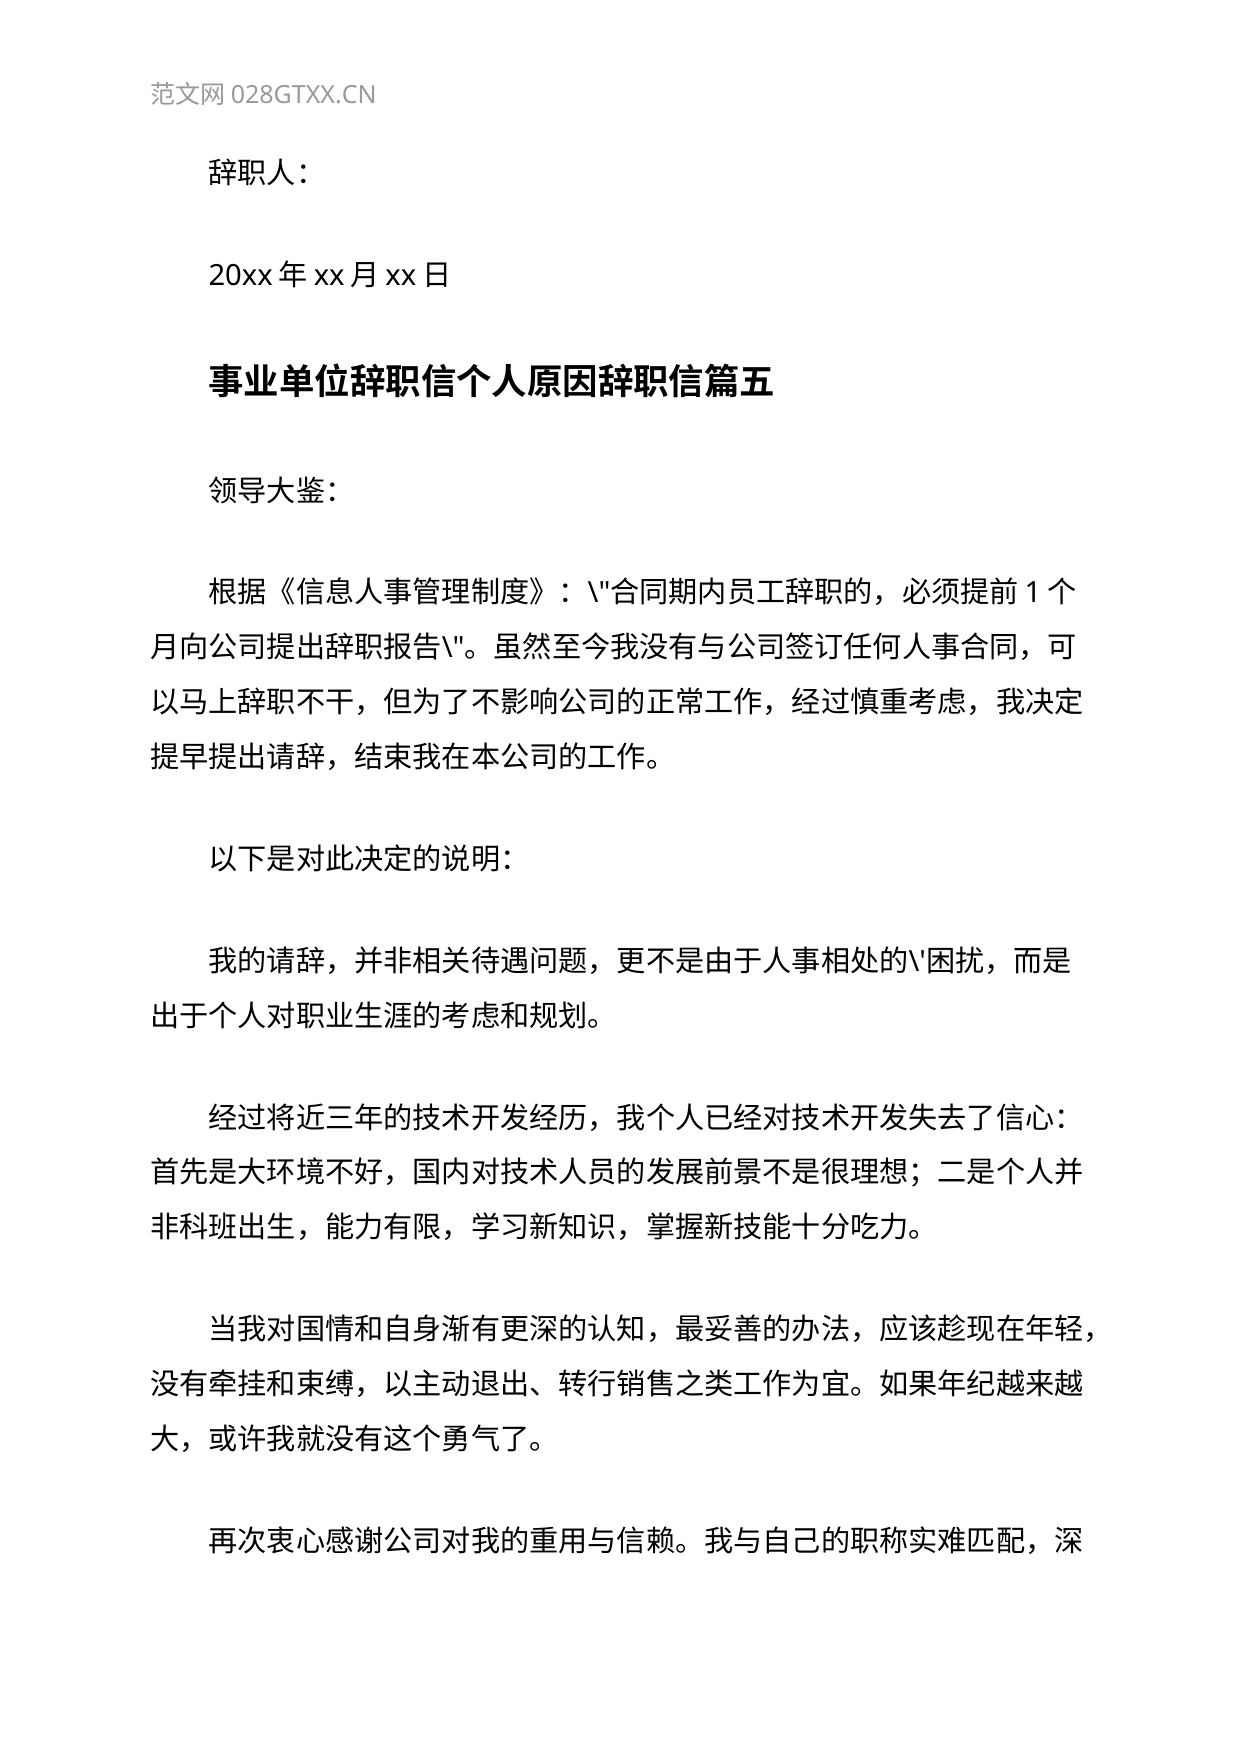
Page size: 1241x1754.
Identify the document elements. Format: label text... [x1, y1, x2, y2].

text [150, 1517, 1090, 1559]
text 领导大鉴： [150, 467, 1090, 509]
text 事业单位辞职信个人原因辞职信篇五 [150, 354, 1090, 405]
text 20xx年xx月xx日 [150, 252, 1090, 294]
text 我的请辞，并非相关待遇问题，更不是由于人事相处的\'困扰，而是出于个人对职业生涯的考虑和规划。 [150, 937, 1090, 1035]
text 辞职人： [150, 150, 1090, 192]
text 以下是对此决定的说明： [150, 836, 1090, 878]
text 根据《信息人事管理制度》：\"合同期内员工辞职的，必须提前1个月向公司提出辞职报告\"。虽然至今我没有与公司签订任何人事合同，可以马上辞职不干，但为了不影响公司的正常工作，经过慎重考虑，我决定提早提出请辞，结束我在本公司的工作。 [150, 569, 1090, 776]
text 当我对国情和自身渐有更深的认知，最妥善的办法，应该趁现在年轻，没有牵挂和束缚，以主动退出、转行销售之类工作为宜。如果年纪越来越大，或许我就没有这个勇气了。 [150, 1306, 1090, 1458]
text 经过将近三年的技术开发经历，我个人已经对技术开发失去了信心：首先是大环境不好，国内对技术人员的发展前景不是很理想；二是个人并非科班出生，能力有限，学习新知识，掌握新技能十分吃力。 [150, 1094, 1090, 1246]
